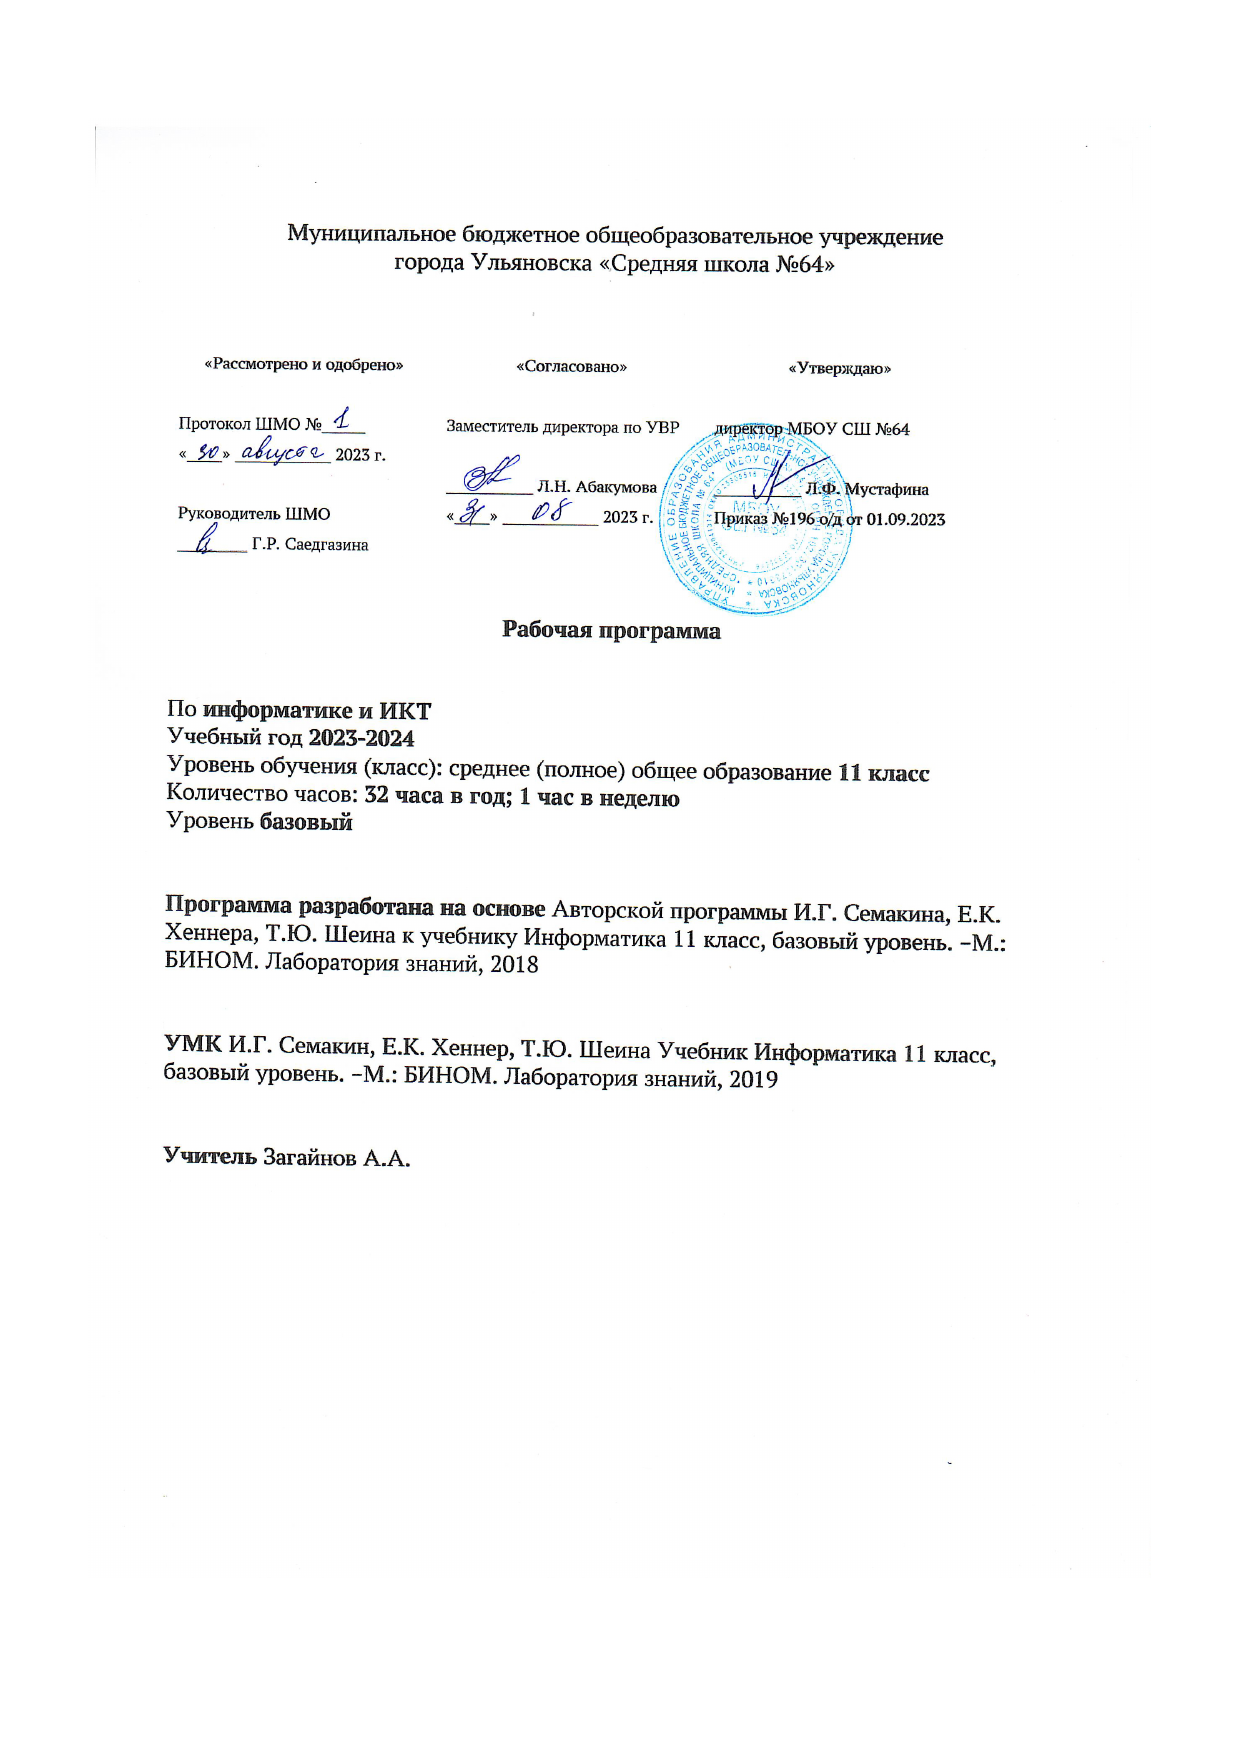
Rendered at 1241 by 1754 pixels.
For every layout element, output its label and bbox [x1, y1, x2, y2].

picture [88, 118, 1151, 1578]
